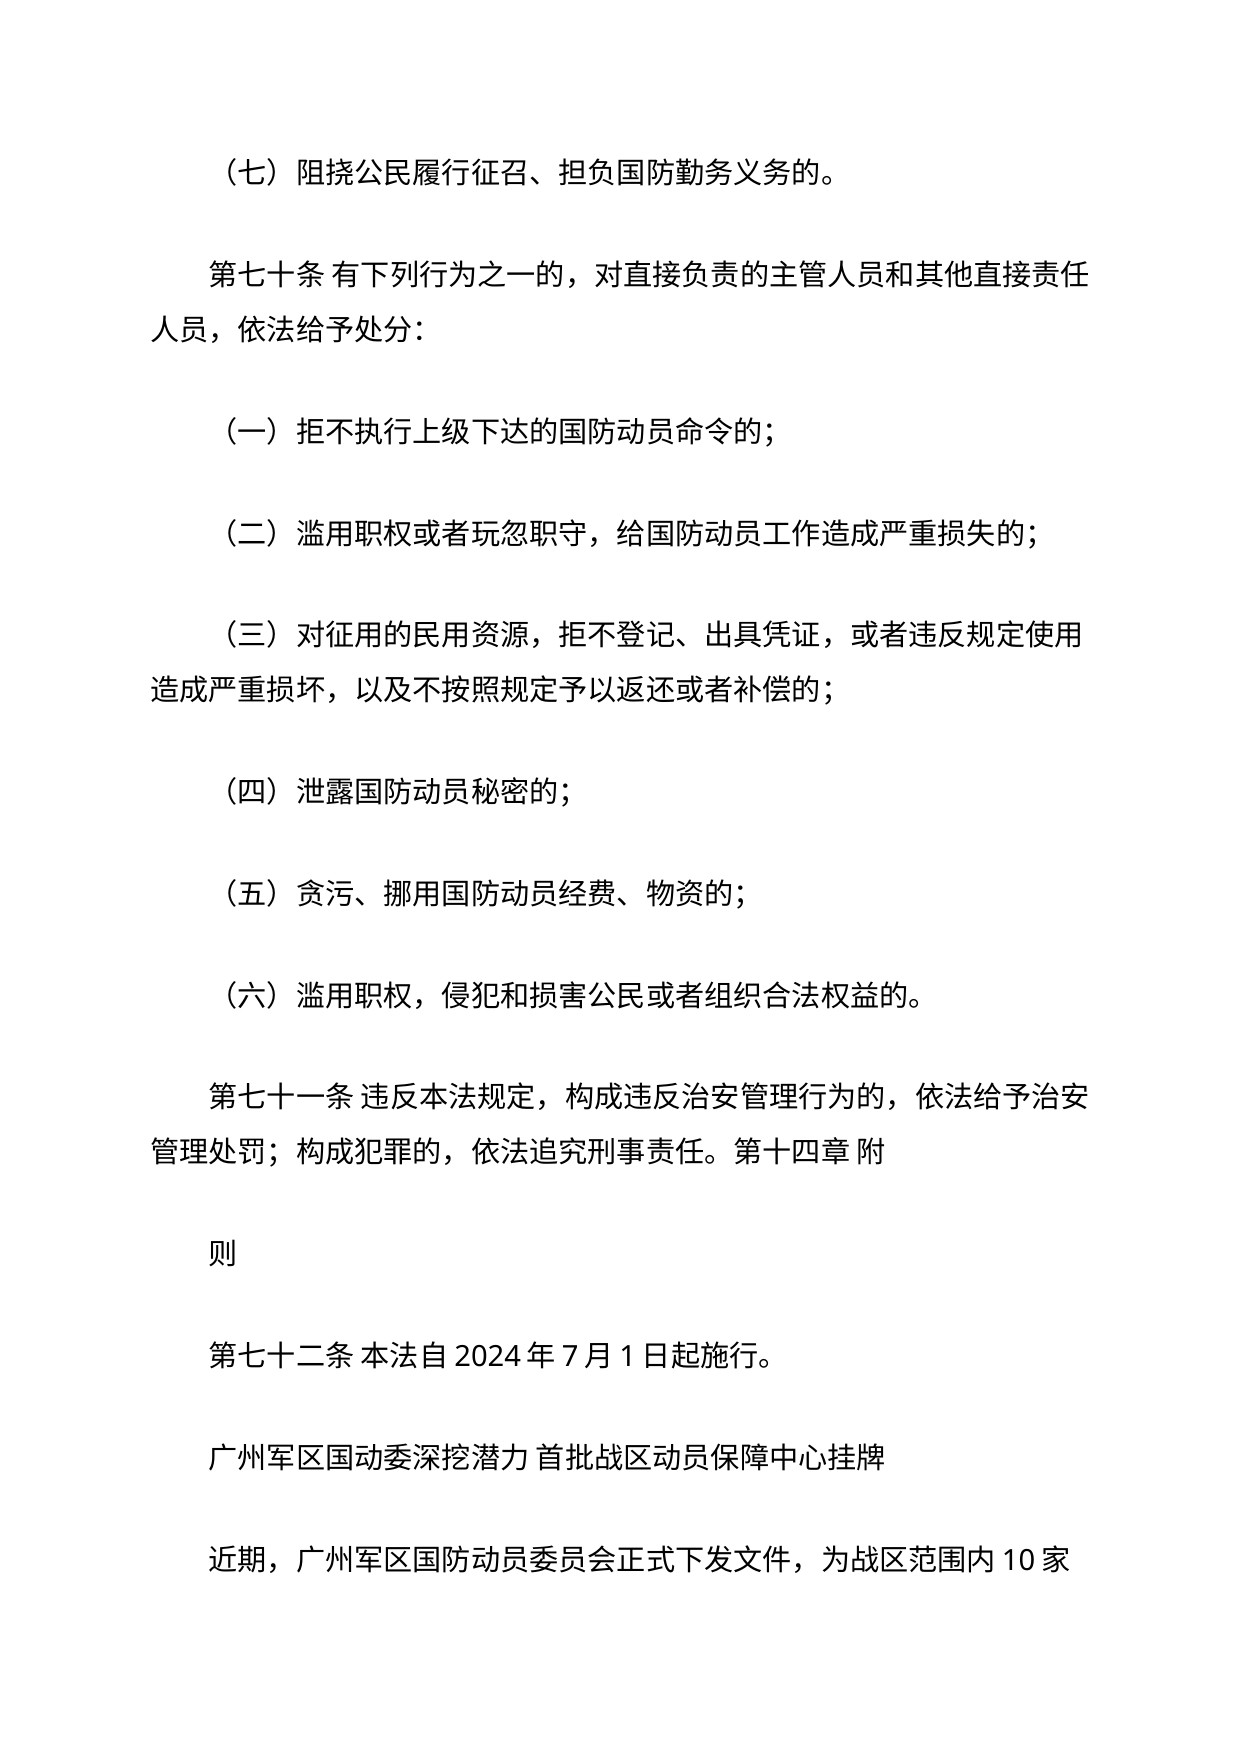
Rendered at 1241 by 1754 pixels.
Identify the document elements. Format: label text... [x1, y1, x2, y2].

text 则 [150, 1231, 1090, 1273]
text （五）贪污、挪用国防动员经费、物资的； [150, 870, 1090, 913]
text （一）拒不执行上级下达的国防动员命令的； [150, 408, 1090, 451]
text （三）对征用的民用资源，拒不登记、出具凭证，或者违反规定使用造成严重损坏，以及不按照规定予以返还或者补偿的； [150, 612, 1090, 709]
text 第七十条 有下列行为之一的，对直接负责的主管人员和其他直接责任人员，依法给予处分： [150, 252, 1090, 349]
text 广州军区国动委深挖潜力 首批战区动员保障中心挂牌 [150, 1434, 1090, 1477]
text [150, 1536, 1090, 1578]
text （七）阻挠公民履行征召、担负国防勤务义务的。 [150, 150, 1090, 192]
text （六）滥用职权，侵犯和损害公民或者组织合法权益的。 [150, 972, 1090, 1014]
text （四）泄露国防动员秘密的； [150, 769, 1090, 811]
text 第七十二条 本法自2024年7月1日起施行。 [150, 1332, 1090, 1375]
text （二）滥用职权或者玩忽职守，给国防动员工作造成严重损失的； [150, 510, 1090, 552]
text 第七十一条 违反本法规定，构成违反治安管理行为的，依法给予治安管理处罚；构成犯罪的，依法追究刑事责任。第十四章 附 [150, 1074, 1090, 1171]
